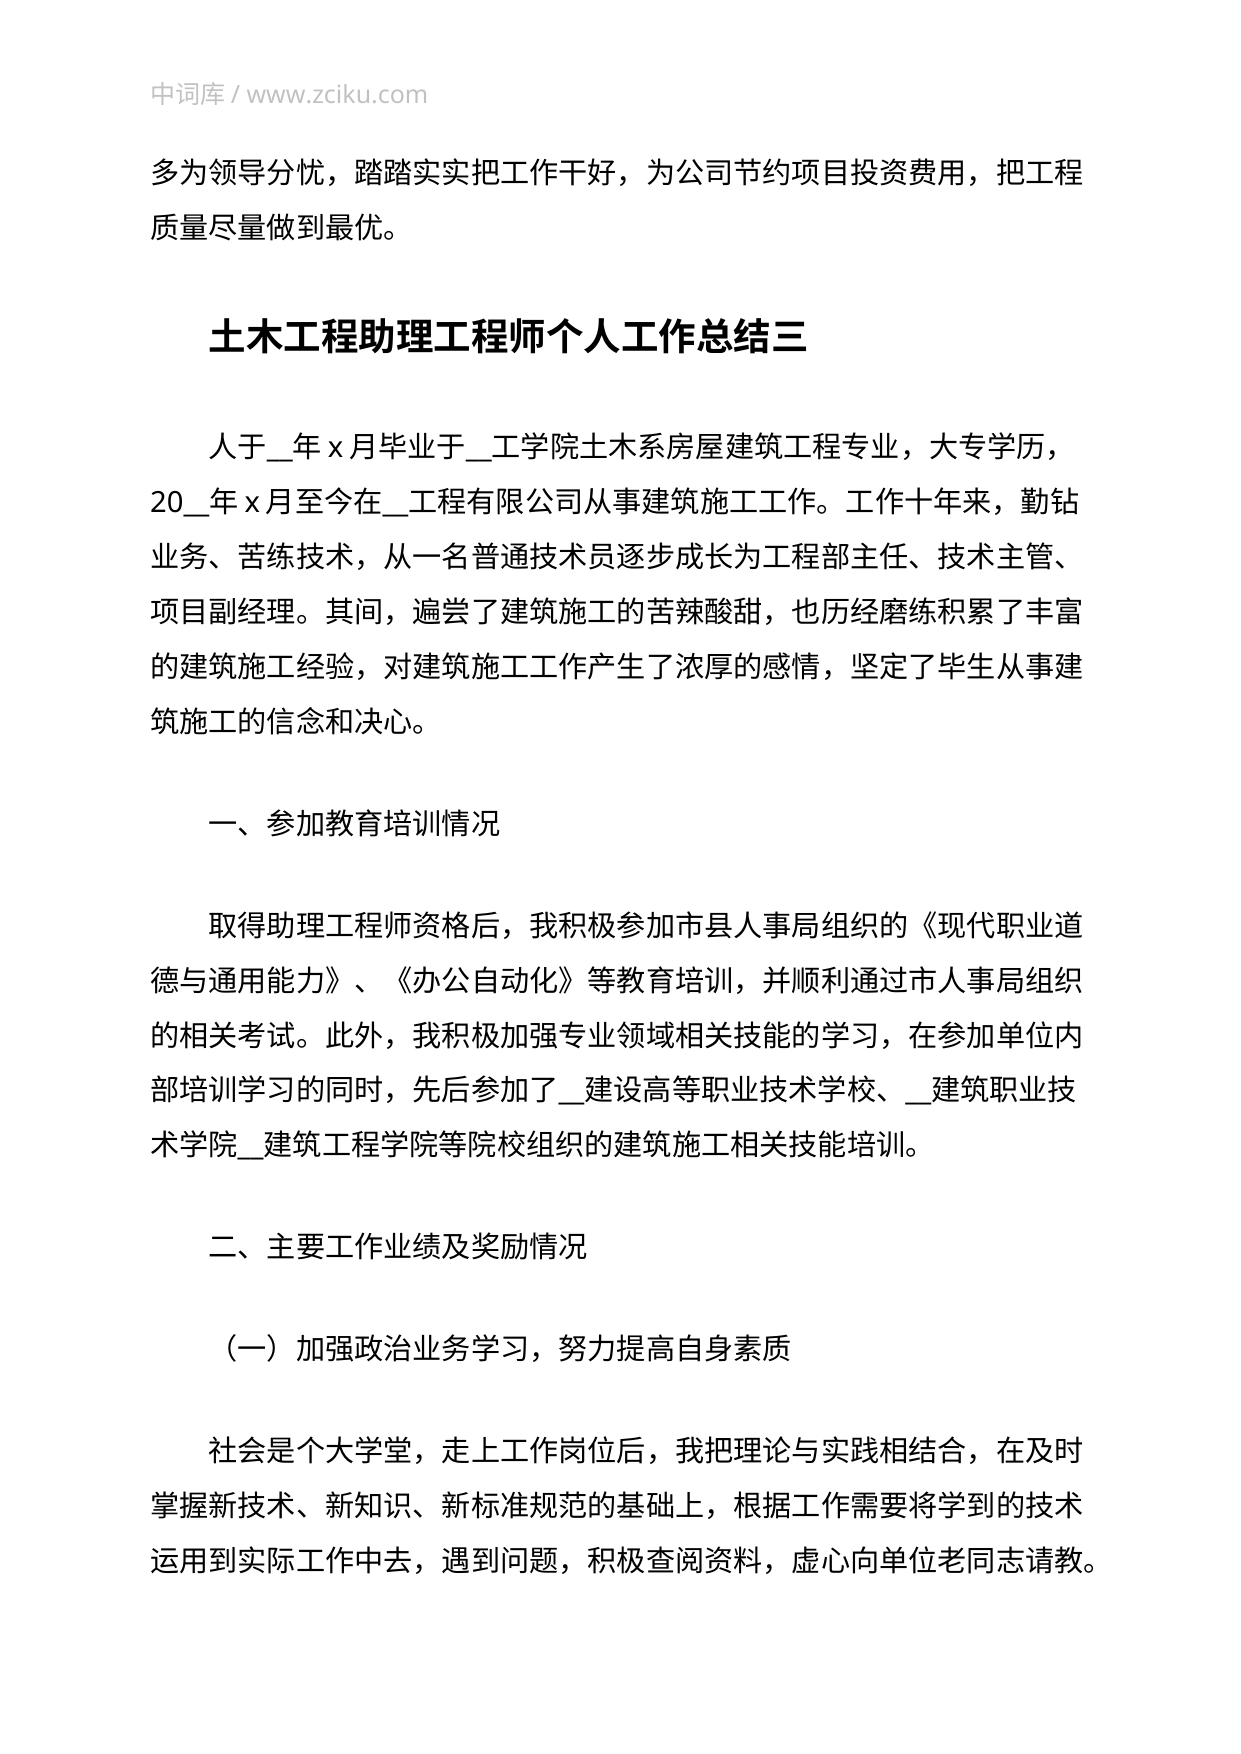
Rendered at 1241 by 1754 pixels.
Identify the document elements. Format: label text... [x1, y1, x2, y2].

text 人于__年x月毕业于__工学院土木系房屋建筑工程专业，大专学历，20__年x月至今在__工程有限公司从事建筑施工工作。工作十年来，勤钻业务、苦练技术，从一名普通技术员逐步成长为工程部主任、技术主管、项目副经理。其间，遍尝了建筑施工的苦辣酸甜，也历经磨练积累了丰富的建筑施工经验，对建筑施工工作产生了浓厚的感情，坚定了毕生从事建筑施工的信念和决心。 [150, 424, 1090, 741]
text 土木工程助理工程师个人工作总结三 [150, 307, 1090, 361]
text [150, 150, 1090, 247]
text （一）加强政治业务学习，努力提高自身素质 [150, 1326, 1090, 1368]
text 一、参加教育培训情况 [150, 801, 1090, 843]
text 取得助理工程师资格后，我积极参加市县人事局组织的《现代职业道德与通用能力》、《办公自动化》等教育培训，并顺利通过市人事局组织的相关考试。此外，我积极加强专业领域相关技能的学习，在参加单位内部培训学习的同时，先后参加了__建设高等职业技术学校、__建筑职业技术学院__建筑工程学院等院校组织的建筑施工相关技能培训。 [150, 902, 1090, 1164]
text 二、主要工作业绩及奖励情况 [150, 1224, 1090, 1266]
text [150, 1427, 1090, 1579]
